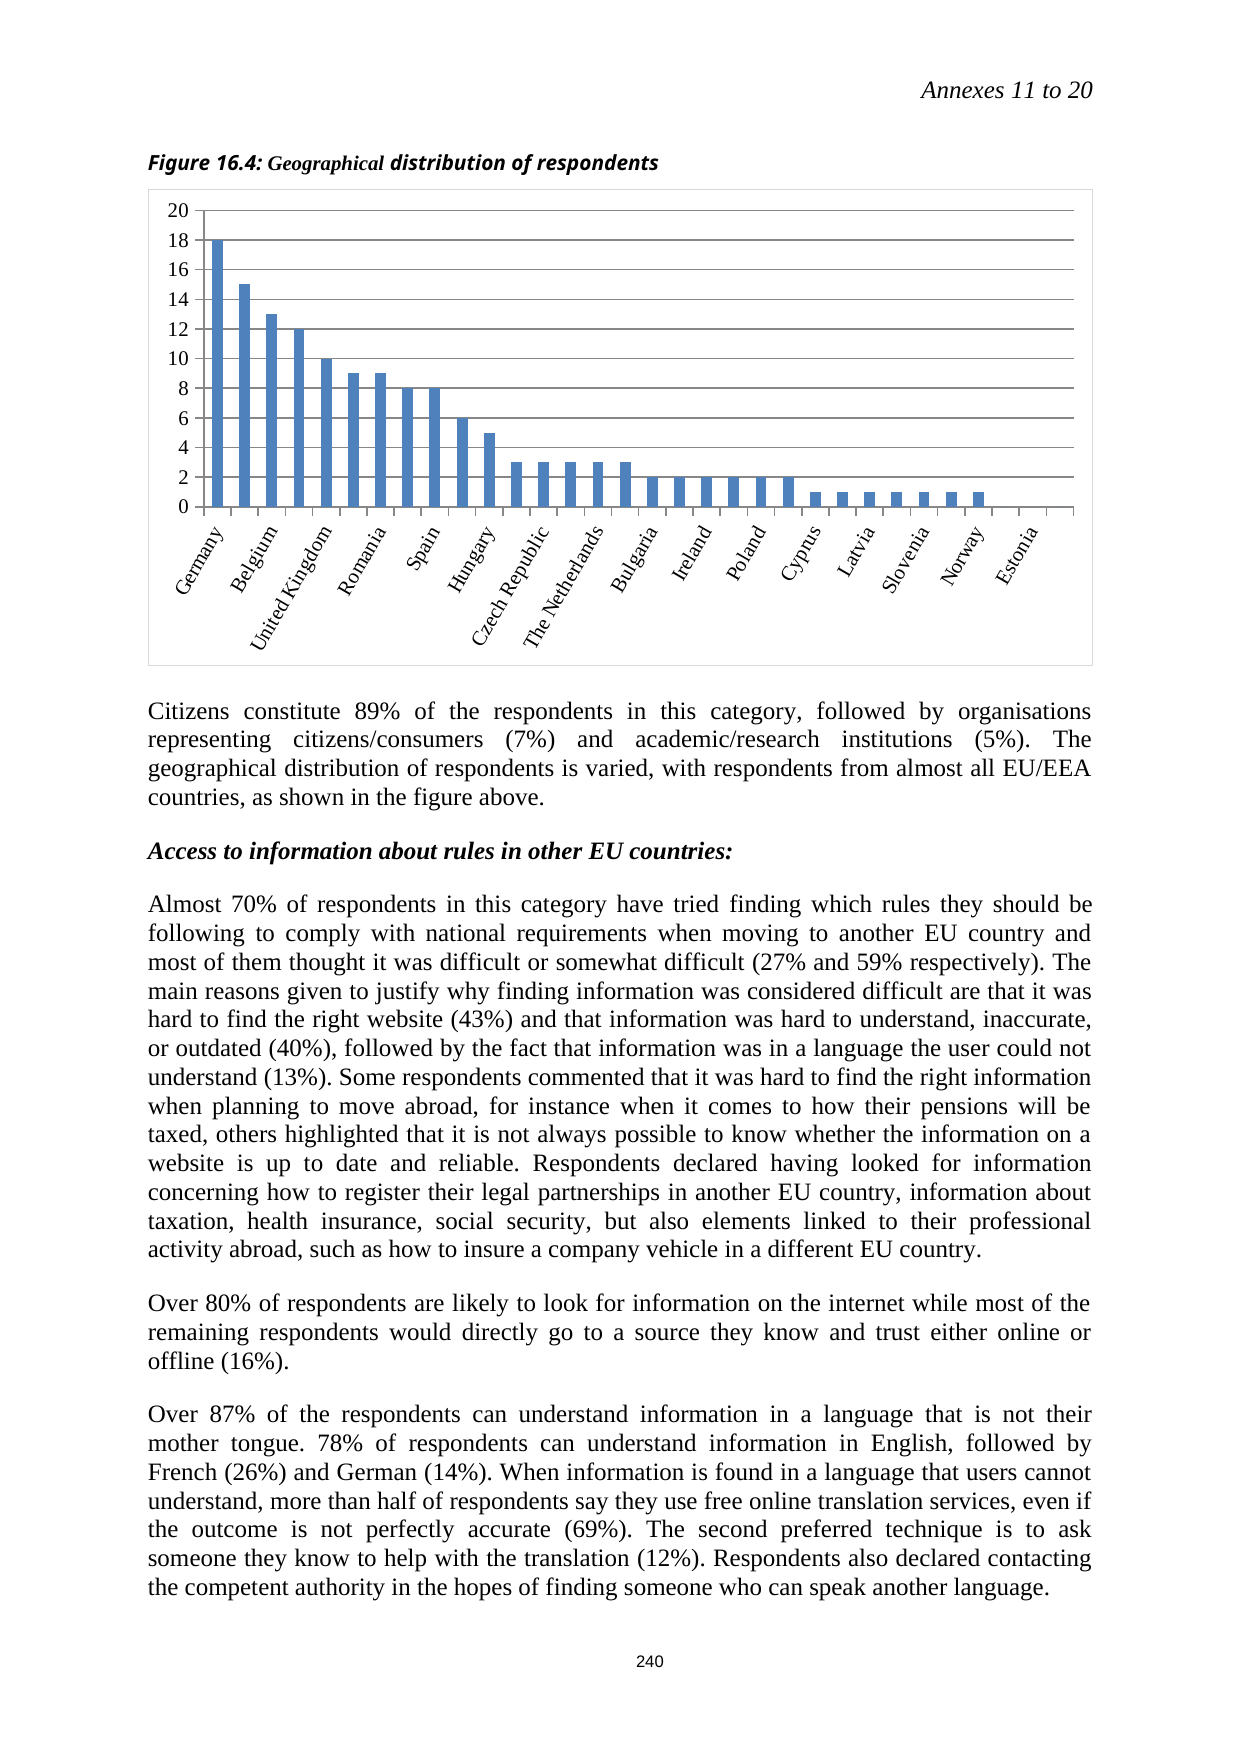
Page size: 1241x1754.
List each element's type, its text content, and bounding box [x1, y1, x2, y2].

text Citizens constitute 89% of the respondents in this category, followed by organisations representing citizens/consumers (7%) and academic/research institutions (5%). The geographical distribution of respondents is varied, with respondents from almost all EU/EEA countries, as shown in the figure above. [148, 696, 1093, 811]
text Over 87% of the respondents can understand information in a language that is not their mother tongue. 78% of respondents can understand information in English, followed by French (26%) and German (14%). When information is found in a language that users cannot understand, more than half of respondents say they use free online translation services, even if the outcome is not perfectly accurate (69%). The second preferred technique is to ask someone they know to help with the translation (12%). Respondents also declared contacting the competent authority in the hopes of finding someone who can speak another language. [148, 1399, 1093, 1601]
text Over 80% of respondents are likely to look for information on the internet while most of the remaining respondents would directly go to a source they know and trust either online or offline (16%). [148, 1288, 1093, 1374]
text Almost 70% of respondents in this category have tried finding which rules they should be following to comply with national requirements when moving to another EU country and most of them thought it was difficult or somewhat difficult (27% and 59% respectively). The main reasons given to justify why finding information was considered difficult are that it was hard to find the right website (43%) and that information was hard to understand, inaccurate, or outdated (40%), followed by the fact that information was in a language the user could not understand (13%). Some respondents commented that it was hard to find the right information when planning to move abroad, for instance when it comes to how their pensions will be taxed, others highlighted that it is not always possible to know whether the information on a website is up to date and reliable. Respondents declared having looked for information concerning how to register their legal partnerships in another EU country, information about taxation, health insurance, social security, but also elements linked to their professional activity abroad, such as how to insure a company vehicle in a different EU country. [148, 889, 1093, 1263]
text Access to information about rules in other EU countries: [148, 836, 1093, 864]
text Figure 16.4: Geographical distribution of respondents [148, 148, 1093, 176]
